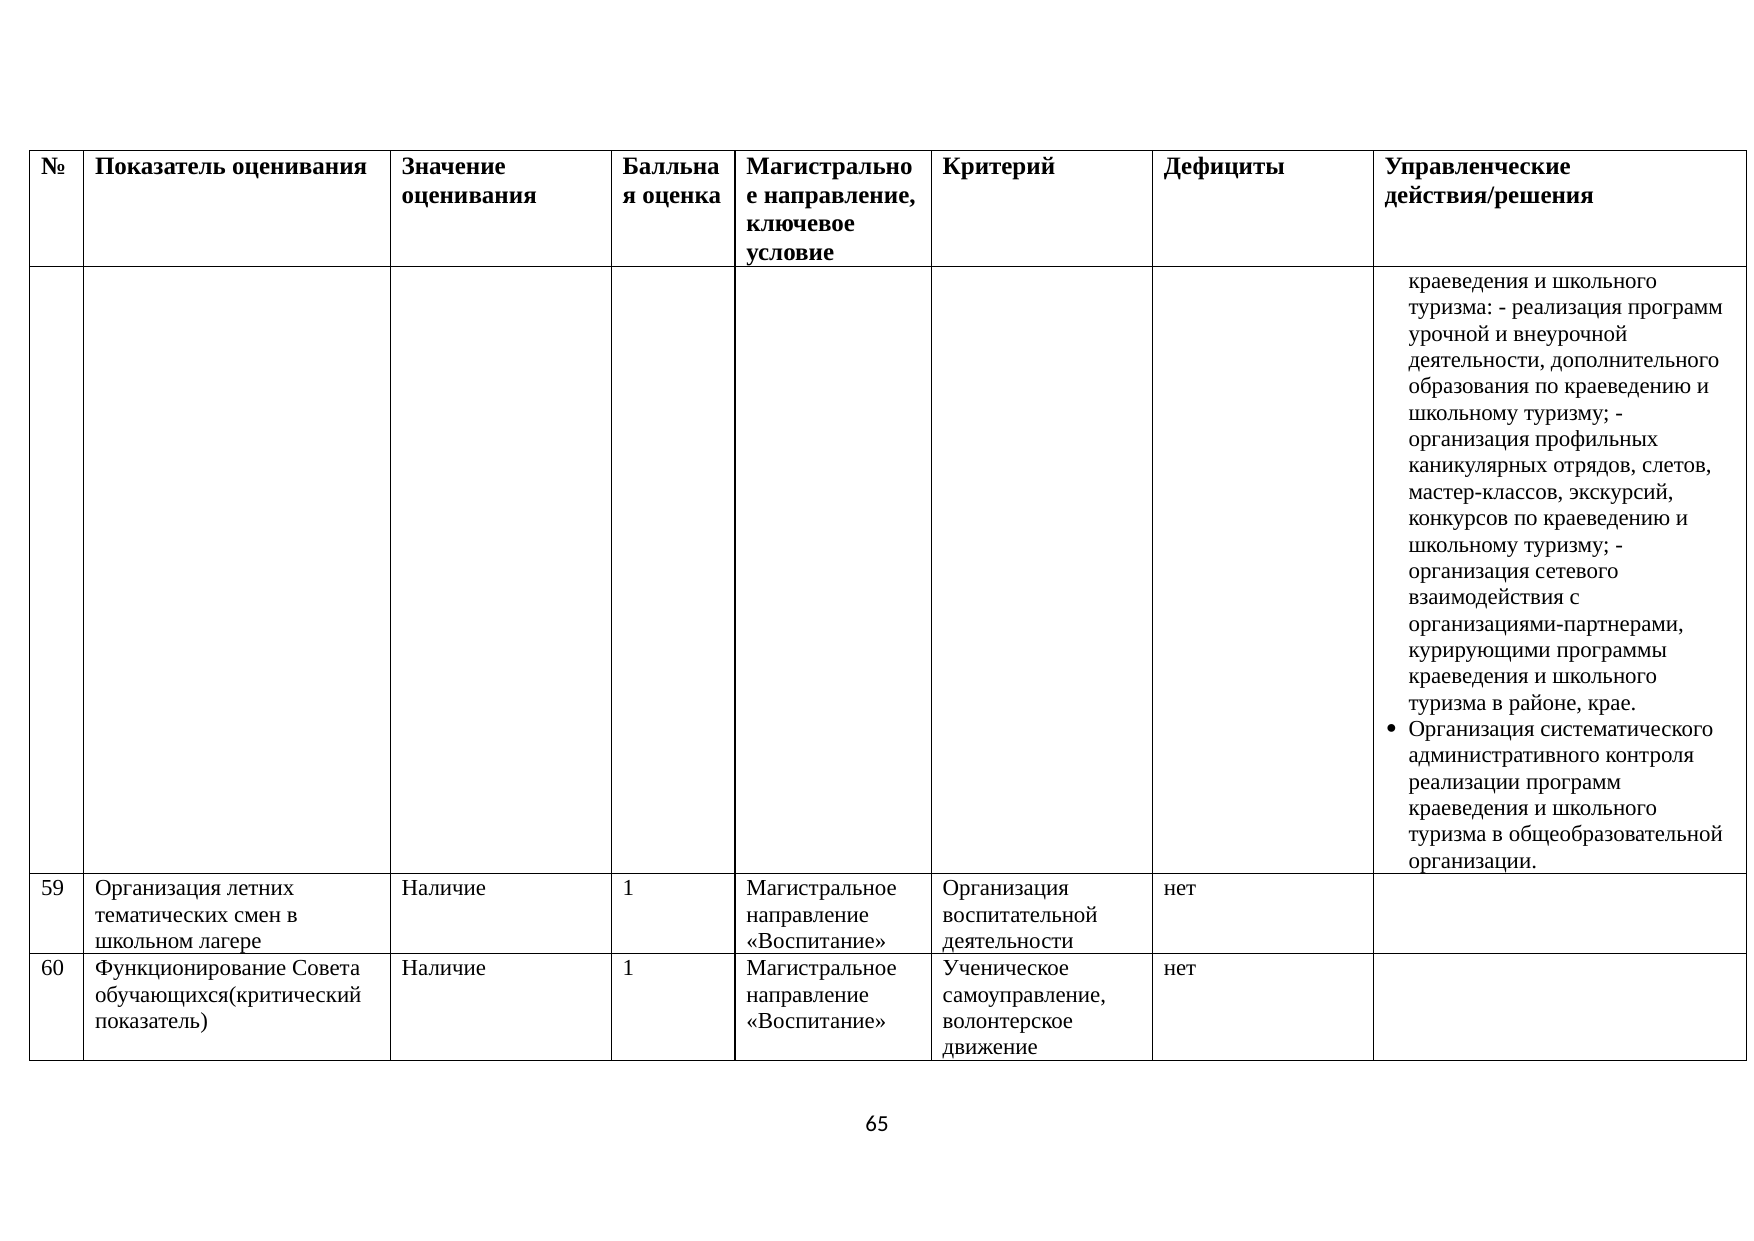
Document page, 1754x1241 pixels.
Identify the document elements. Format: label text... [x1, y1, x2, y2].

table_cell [1153, 267, 1373, 873]
table_header Показатель оценивания [84, 151, 390, 266]
table_cell [1374, 874, 1746, 953]
table_cell Функционирование Совета обучающихся(критический показатель) [84, 954, 390, 1060]
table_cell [932, 954, 1152, 1060]
table_cell 1 [612, 874, 734, 953]
table_cell Магистральное направление «Воспитание» [736, 954, 931, 1060]
table_header Дефициты [1153, 151, 1373, 266]
table_header Управленческие действия/решения [1374, 151, 1746, 266]
table_cell [1374, 954, 1746, 1060]
table_header Критерий [932, 151, 1152, 266]
table_cell Магистральное направление «Воспитание» [736, 874, 931, 953]
table_cell нет [1153, 874, 1373, 953]
table_header Магистральное направление, ключевое условие [736, 151, 931, 266]
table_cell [1374, 267, 1746, 873]
table_cell 60 [30, 954, 83, 1060]
table_cell 1 [612, 954, 734, 1060]
table_cell Организация летних тематических смен в школьном лагере [84, 874, 390, 953]
table_header Балльная оценка [612, 151, 734, 266]
table_header № [30, 151, 83, 266]
table_cell 59 [30, 874, 83, 953]
table_cell нет [1153, 954, 1373, 1060]
table_header Значение оценивания [391, 151, 611, 266]
table_cell Наличие [391, 874, 611, 953]
table_cell Наличие [391, 954, 611, 1060]
table_cell Организация воспитательной деятельности [932, 874, 1152, 953]
